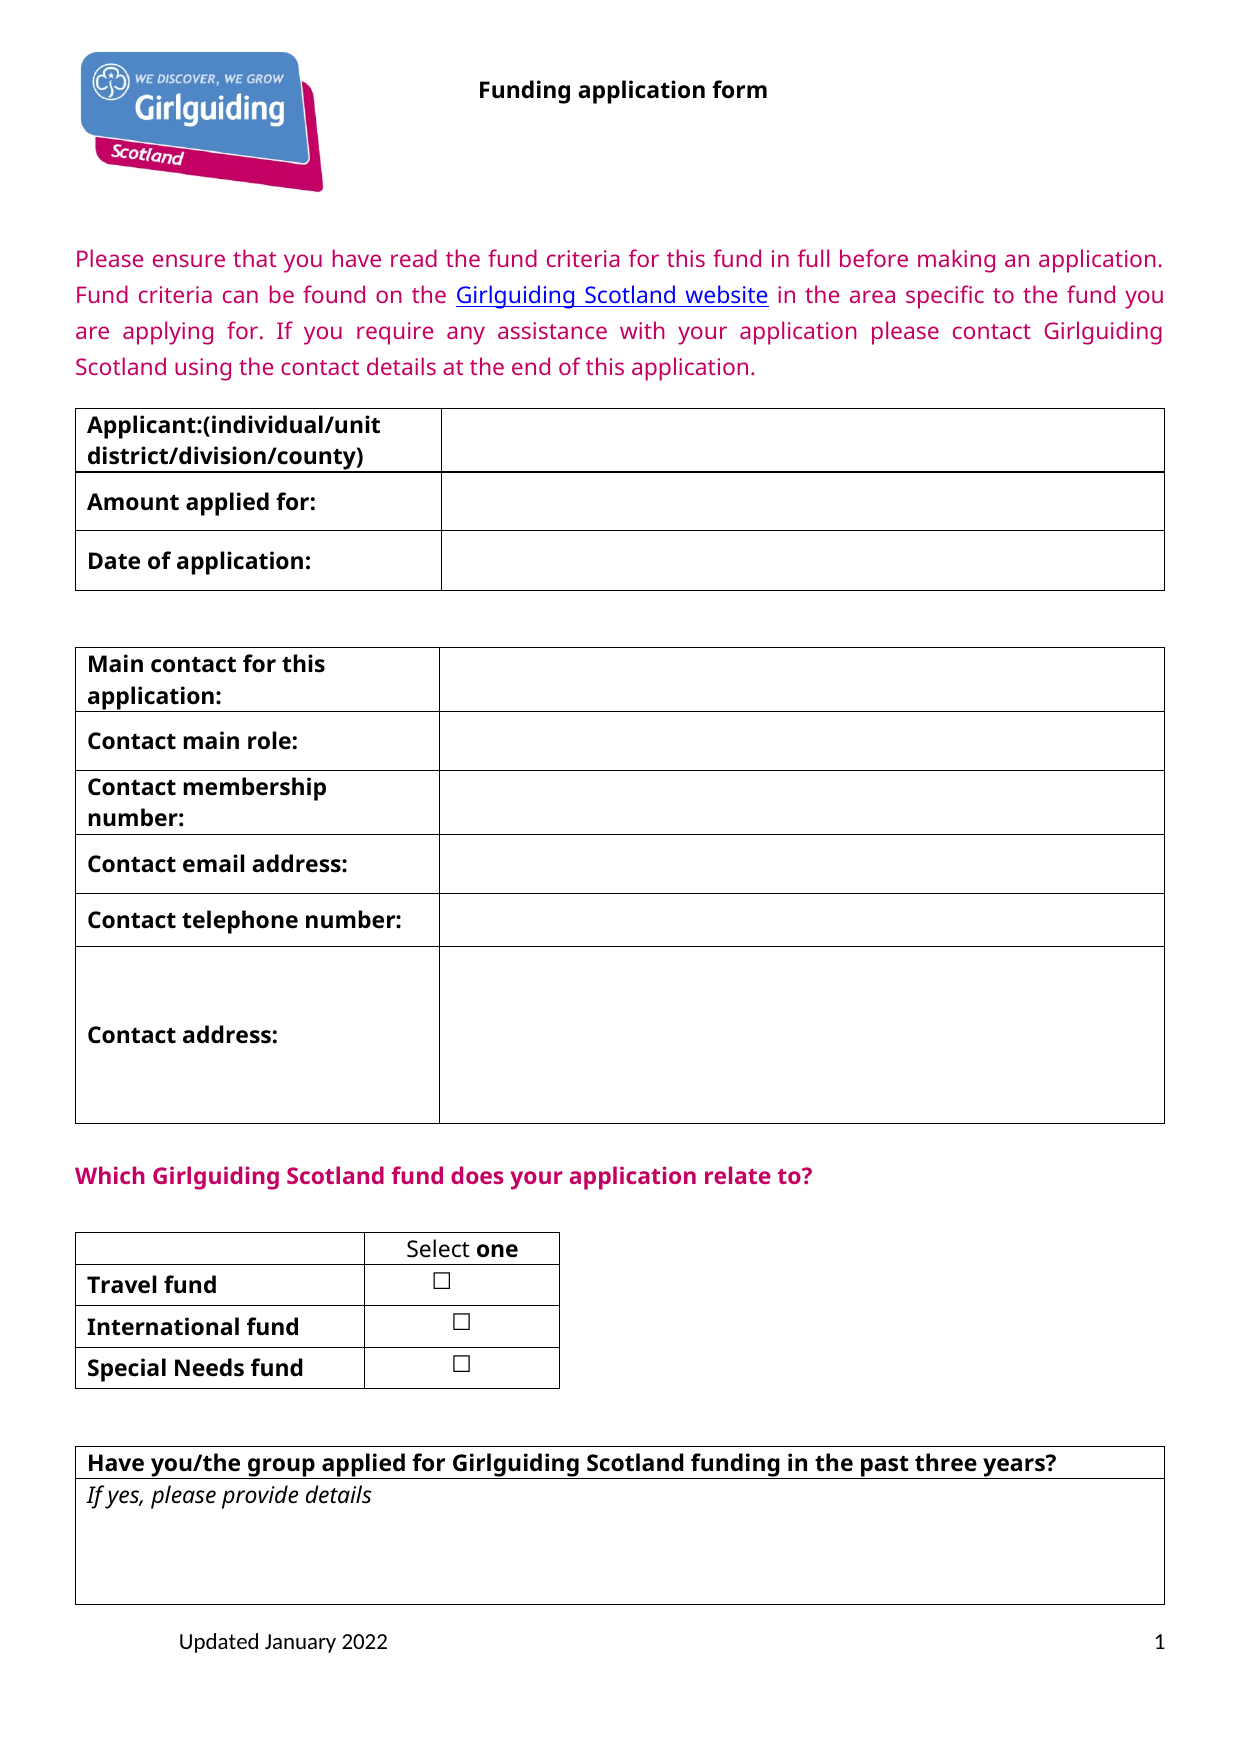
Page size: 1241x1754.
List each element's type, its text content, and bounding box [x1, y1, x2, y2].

table_cell If yes, please provide details [76, 1479, 1164, 1604]
picture [79, 51, 325, 208]
table_cell Travel fund [76, 1265, 364, 1305]
table_cell Contact email address: [76, 835, 439, 892]
table_header Have you/the group applied for Girlguiding Scotland funding in the past three years? [76, 1447, 1164, 1478]
table_cell [440, 712, 1164, 770]
table_header Select one [365, 1233, 559, 1264]
table_header [76, 1233, 364, 1264]
table_cell Date of application: [76, 531, 441, 589]
list Which Girlguiding Scotland fund does your application relate to? [75, 1160, 1165, 1191]
table_cell [440, 947, 1164, 1123]
table_cell International fund [76, 1306, 364, 1347]
table_cell Contact membership number: [76, 771, 439, 833]
table_cell [440, 835, 1164, 892]
text Please ensure that you have read the fund criteria for this fund in full before making an application. Fund criteria can be found on the Girlguiding Scotland website in the area specific to the fund you are applying for. If you require any assistance with your application please contact Girlguiding Scotland using the contact details at the end of this application. [75, 243, 1165, 382]
table_cell Contact address: [76, 947, 439, 1123]
table_cell Amount applied for: [76, 473, 441, 530]
table_cell Contact telephone number: [76, 894, 439, 946]
table_cell [442, 531, 1164, 589]
table_header [440, 648, 1164, 711]
table_cell [440, 894, 1164, 946]
table_cell [442, 473, 1164, 530]
table_header Applicant:(individual/unit district/division/county) [76, 409, 441, 471]
table_cell [440, 771, 1164, 833]
table_cell Contact main role: [76, 712, 439, 770]
table_cell Special Needs fund [76, 1348, 364, 1388]
table_header Main contact for this application: [76, 648, 439, 711]
table_cell [365, 1265, 559, 1305]
table_header [442, 409, 1164, 471]
